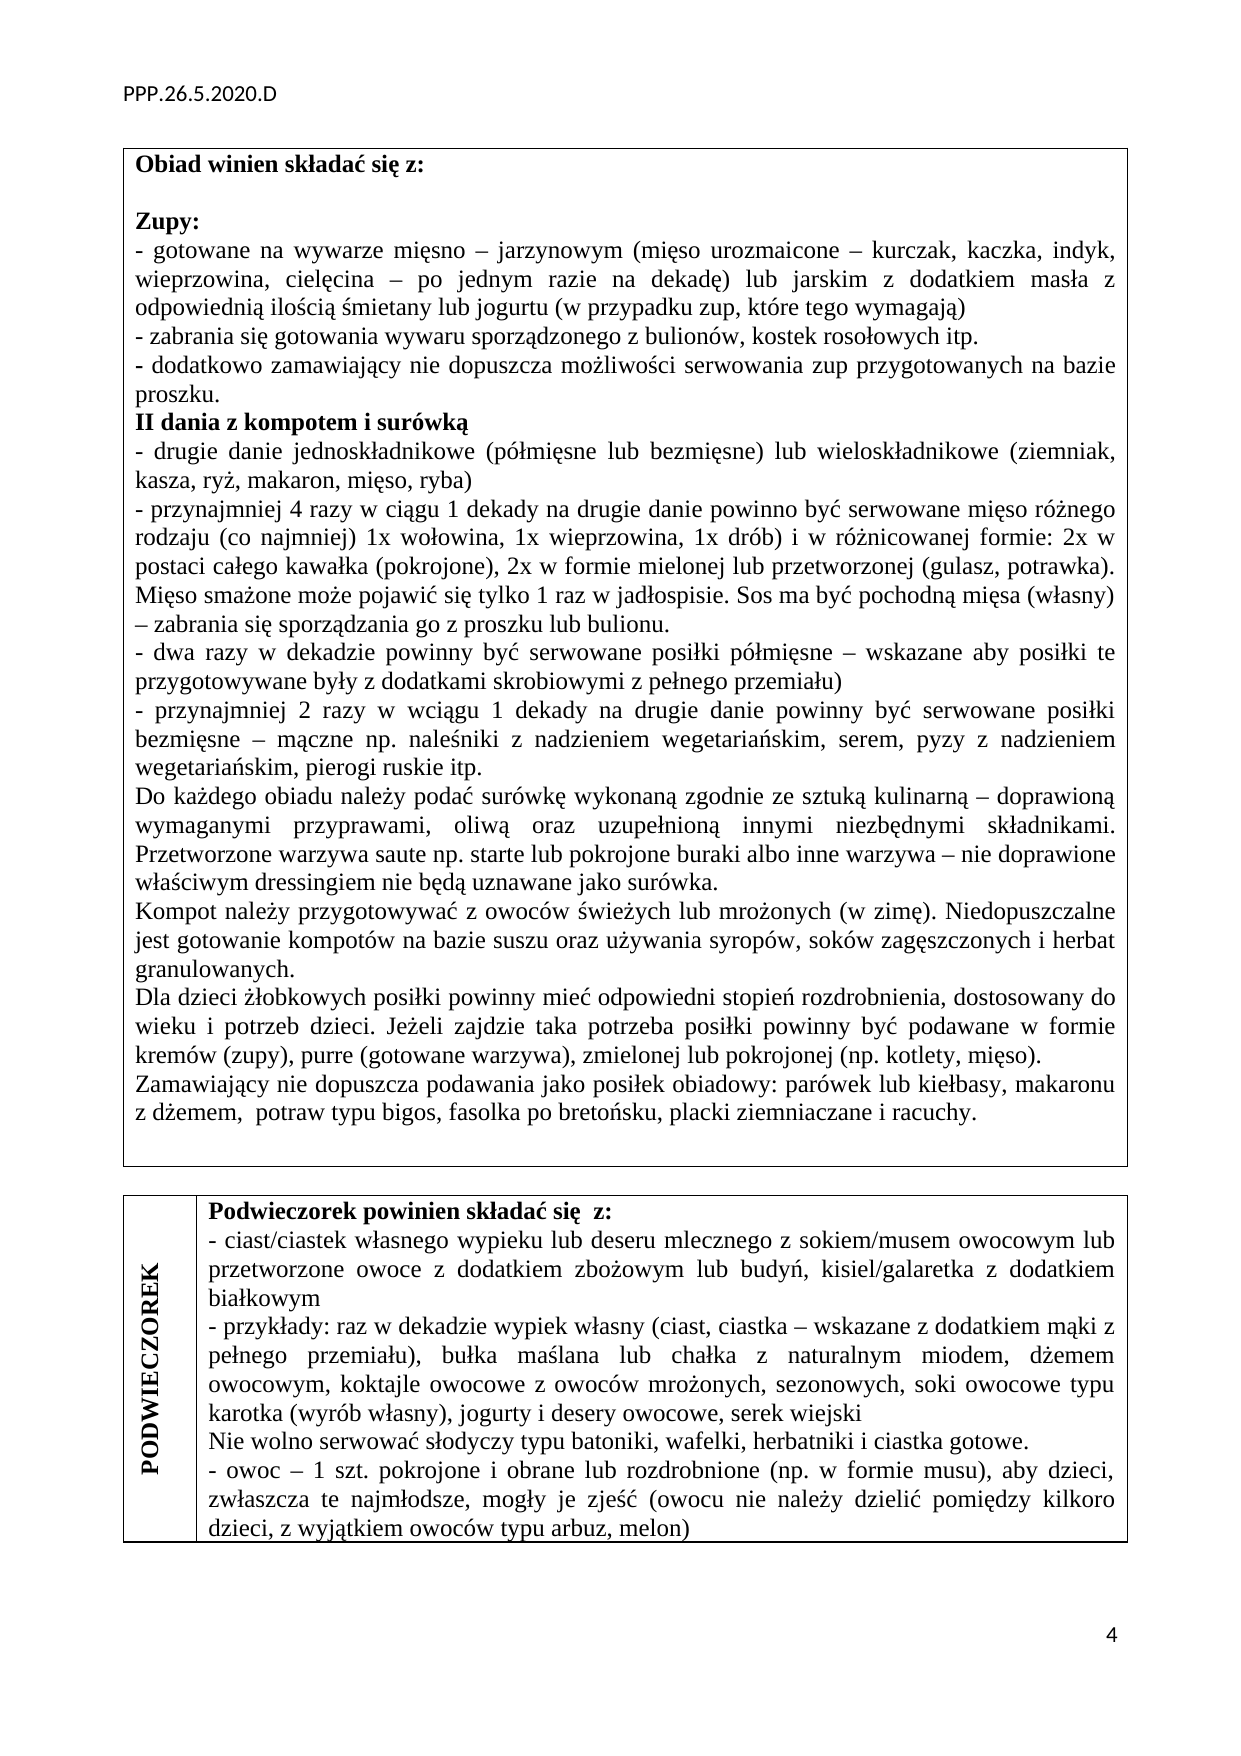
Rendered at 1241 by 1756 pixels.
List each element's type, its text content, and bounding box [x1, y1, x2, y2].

table_header PODWIECZOREK [124, 1196, 196, 1541]
table_header Obiad winien składać się z: Zupy: - gotowane na wywarze mięsno – jarzynowym (mięso urozmaicone – kurczak, kaczka, indyk, wieprzowina, cielęcina – po jednym razie na dekadę) lub jarskim z dodatkiem masła z odpowiednią ilością śmietany lub jogurtu (w przypadku zup, które tego wymagają) - zabrania się gotowania wywaru sporządzonego z bulionów, kostek rosołowych itp. - dodatkowo zamawiający nie dopuszcza możliwości serwowania zup przygotowanych na bazie proszku. II dania z kompotem i surówką - drugie danie jednoskładnikowe (półmięsne lub bezmięsne) lub wieloskładnikowe (ziemniak, kasza, ryż, makaron, mięso, ryba) - przynajmniej 4 razy w ciągu 1 dekady na drugie danie powinno być serwowane mięso różnego rodzaju (co najmniej) 1x wołowina, 1x wieprzowina, 1x drób) i w różnicowanej formie: 2x w postaci całego kawałka (pokrojone), 2x w formie mielonej lub przetworzonej (gulasz, potrawka). Mięso smażone może pojawić się tylko 1 raz w jadłospisie. Sos ma być pochodną mięsa (własny) – zabrania się sporządzania go z proszku lub bulionu. - dwa razy w dekadzie powinny być serwowane posiłki półmięsne – wskazane aby posiłki te przygotowywane były z dodatkami skrobiowymi z pełnego przemiału) - przynajmniej 2 razy w wciągu 1 dekady na drugie danie powinny być serwowane posiłki bezmięsne – mączne np. naleśniki z nadzieniem wegetariańskim, serem, pyzy z nadzieniem wegetariańskim, pierogi ruskie itp. Do każdego obiadu należy podać surówkę wykonaną zgodnie ze sztuką kulinarną – doprawioną wymaganymi przyprawami, oliwą oraz uzupełnioną innymi niezbędnymi składnikami. Przetworzone warzywa saute np. starte lub pokrojone buraki albo inne warzywa – nie doprawione właściwym dressingiem nie będą uznawane jako surówka. Kompot należy przygotowywać z owoców świeżych lub mrożonych (w zimę). Niedopuszczalne jest gotowanie kompotów na bazie suszu oraz używania syropów, soków zagęszczonych i herbat granulowanych. Dla dzieci żłobkowych posiłki powinny mieć odpowiedni stopień rozdrobnienia, dostosowany do wieku i potrzeb dzieci. Jeżeli zajdzie taka potrzeba posiłki powinny być podawane w formie kremów (zupy), purre (gotowane warzywa), zmielonej lub pokrojonej (np. kotlety, mięso). Zamawiający nie dopuszcza podawania jako posiłek obiadowy: parówek lub kiełbasy, makaronu z dżemem, potraw typu bigos, fasolka po bretońsku, placki ziemniaczane i racuchy. [124, 149, 1127, 1166]
table_header Podwieczorek powinien składać się z: - ciast/ciastek własnego wypieku lub deseru mlecznego z sokiem/musem owocowym lub przetworzone owoce z dodatkiem zbożowym lub budyń, kisiel/galaretka z dodatkiem białkowym - przykłady: raz w dekadzie wypiek własny (ciast, ciastka – wskazane z dodatkiem mąki z pełnego przemiału), bułka maślana lub chałka z naturalnym miodem, dżemem owocowym, koktajle owocowe z owoców mrożonych, sezonowych, soki owocowe typu karotka (wyrób własny), jogurty i desery owocowe, serek wiejski Nie wolno serwować słodyczy typu batoniki, wafelki, herbatniki i ciastka gotowe. - owoc – 1 szt. pokrojone i obrane lub rozdrobnione (np. w formie musu), aby dzieci, zwłaszcza te najmłodsze, mogły je zjeść (owocu nie należy dzielić pomiędzy kilkoro dzieci, z wyjątkiem owoców typu arbuz, melon) [197, 1196, 1127, 1541]
